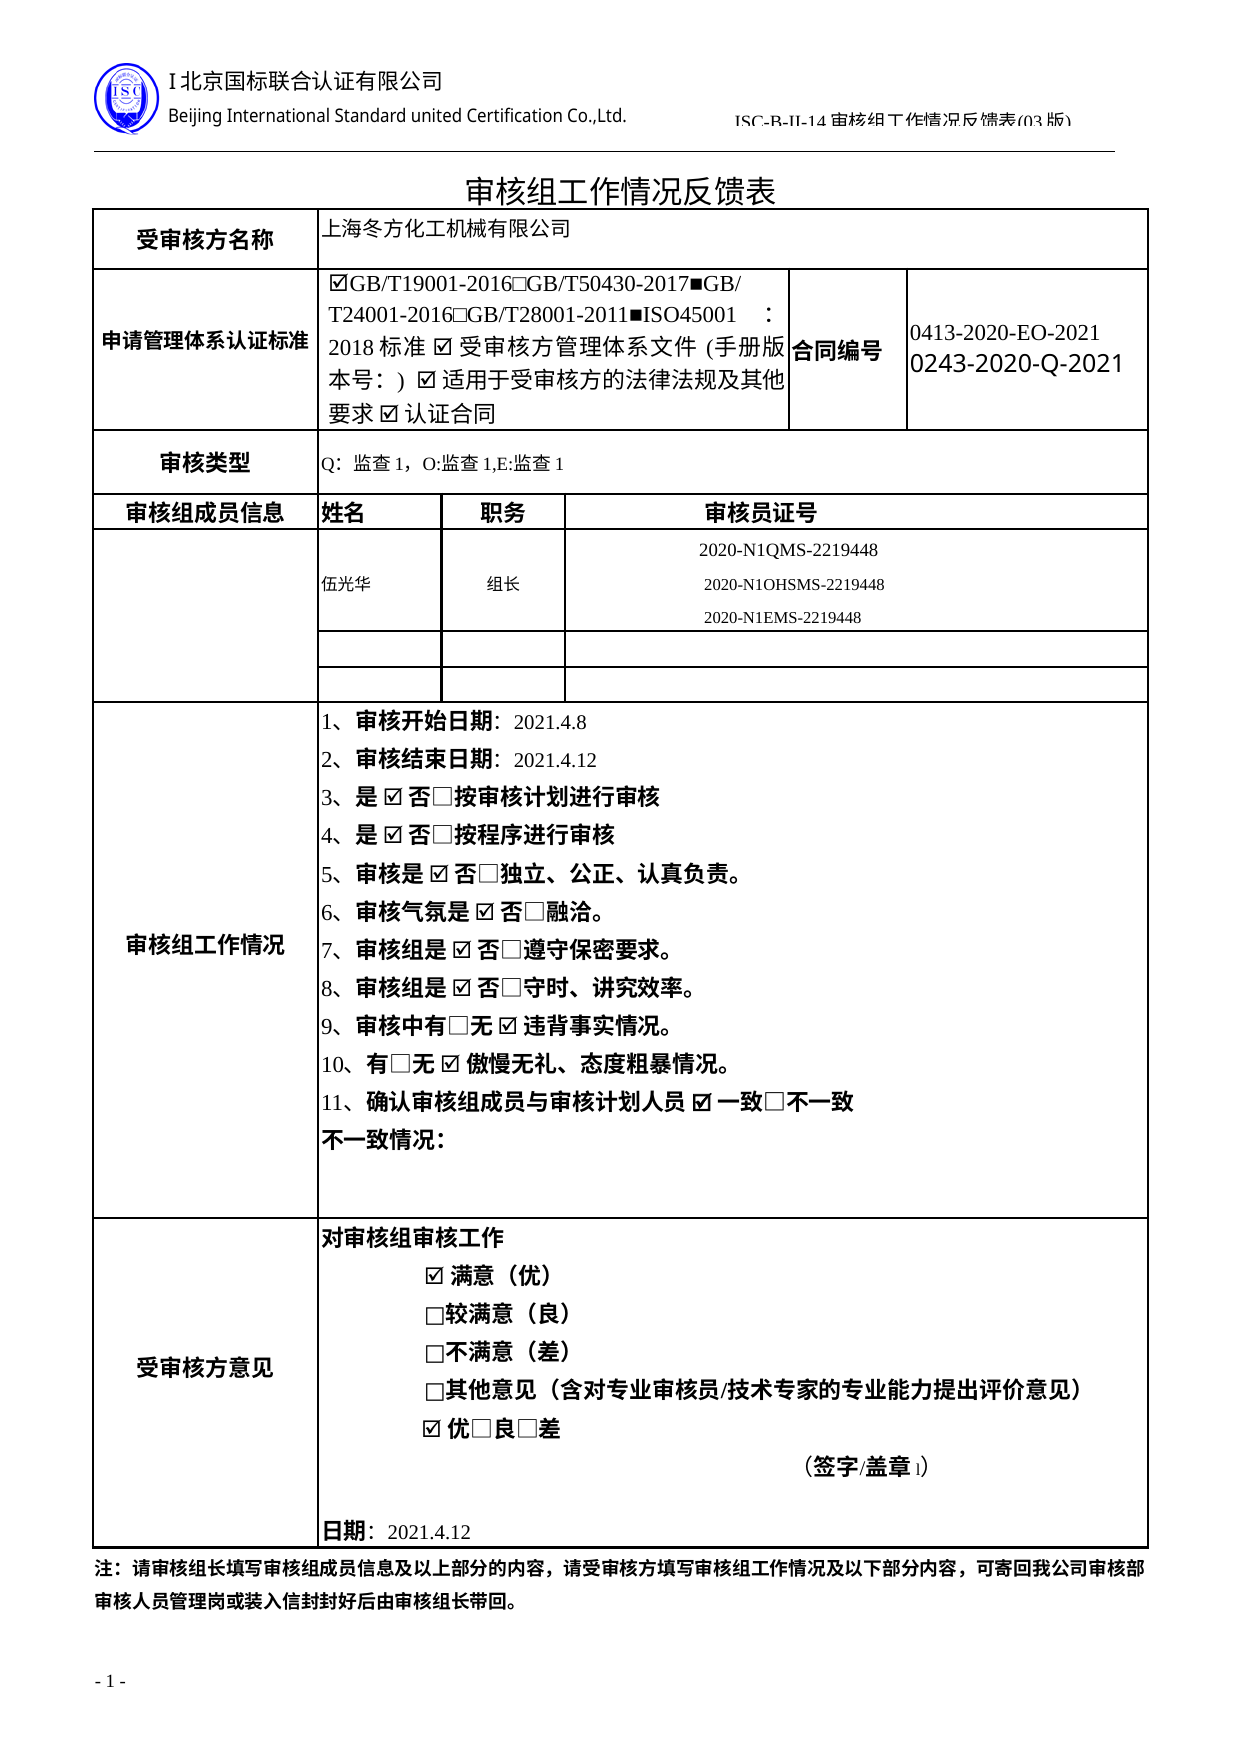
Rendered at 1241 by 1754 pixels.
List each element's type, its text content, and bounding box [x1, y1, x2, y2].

table_cell 0413-2020-EO-2021 0243-2020-Q-2021 [908, 270, 1147, 429]
picture [94, 63, 162, 135]
table_cell [443, 668, 564, 701]
table_cell 受审核方意见 [94, 1219, 317, 1546]
table_cell 审核组成员信息 [94, 495, 317, 528]
table_cell [319, 668, 440, 701]
table_cell 对审核组审核工作 满意（优） □较满意（良） □不满意（差） □其他意见（含对专业审核员/技术专家的专业能力提出评价意见） 优□良□差 （签字/盖章l） 日期：2021.4.12 [319, 1219, 1147, 1546]
table_header 上海冬方化工机械有限公司 [319, 210, 1147, 267]
table_cell 职务 [443, 495, 564, 528]
table_cell 审核类型 [94, 431, 317, 493]
table_cell [443, 632, 564, 666]
table_header 受审核方名称 [94, 210, 317, 267]
text 审核组工作情况反馈表 [94, 183, 1146, 208]
table_cell [566, 632, 1147, 666]
table_cell 合同编号 [790, 270, 906, 429]
table_cell 申请管理体系认证标准 [94, 270, 317, 429]
table_cell Q：监查1，O:监查1,E:监查1 [319, 431, 1147, 493]
table_cell [566, 668, 1147, 701]
table_cell 审核员证号 [566, 495, 1147, 528]
text 注：请审核组长填写审核组成员信息及以上部分的内容，请受审核方填写审核组工作情况及以下部分内容，可寄回我公司审核部审核人员管理岗或装入信封封好后由审核组长带回。 [94, 1549, 1146, 1615]
table_cell 2020-N1QMS-2219448 2020-N1OHSMS-2219448 2020-N1EMS-2219448 [566, 530, 1147, 630]
table_cell [319, 632, 440, 666]
table_cell [94, 530, 317, 701]
table_cell 伍光华 [319, 530, 440, 630]
table_cell 1、审核开始日期：2021.4.8 2、审核结束日期：2021.4.12 3、是否□按审核计划进行审核 4、是否□按程序进行审核 5、审核是否□独立、公正、认真负责。 6、审核气氛是否□融洽。 7、审核组是否□遵守保密要求。 8、审核组是否□守时、讲究效率。 9、审核中有□无违背事实情况。 10、有□无傲慢无礼、态度粗暴情况。 11、确认审核组成员与审核计划人员一致□不一致 不一致情况： [319, 703, 1147, 1217]
table_cell 组长 [443, 530, 564, 630]
table_cell 审核组工作情况 [94, 703, 317, 1217]
table_cell 姓名 [319, 495, 440, 528]
table_cell GB/T19001-2016□GB/T50430-2017■GB/T24001-2016□GB/T28001-2011■ISO45001：2018标准受审核方管理体系文件 (手册版本号：) 适用于受审核方的法律法规及其他要求认证合同 [319, 270, 788, 429]
